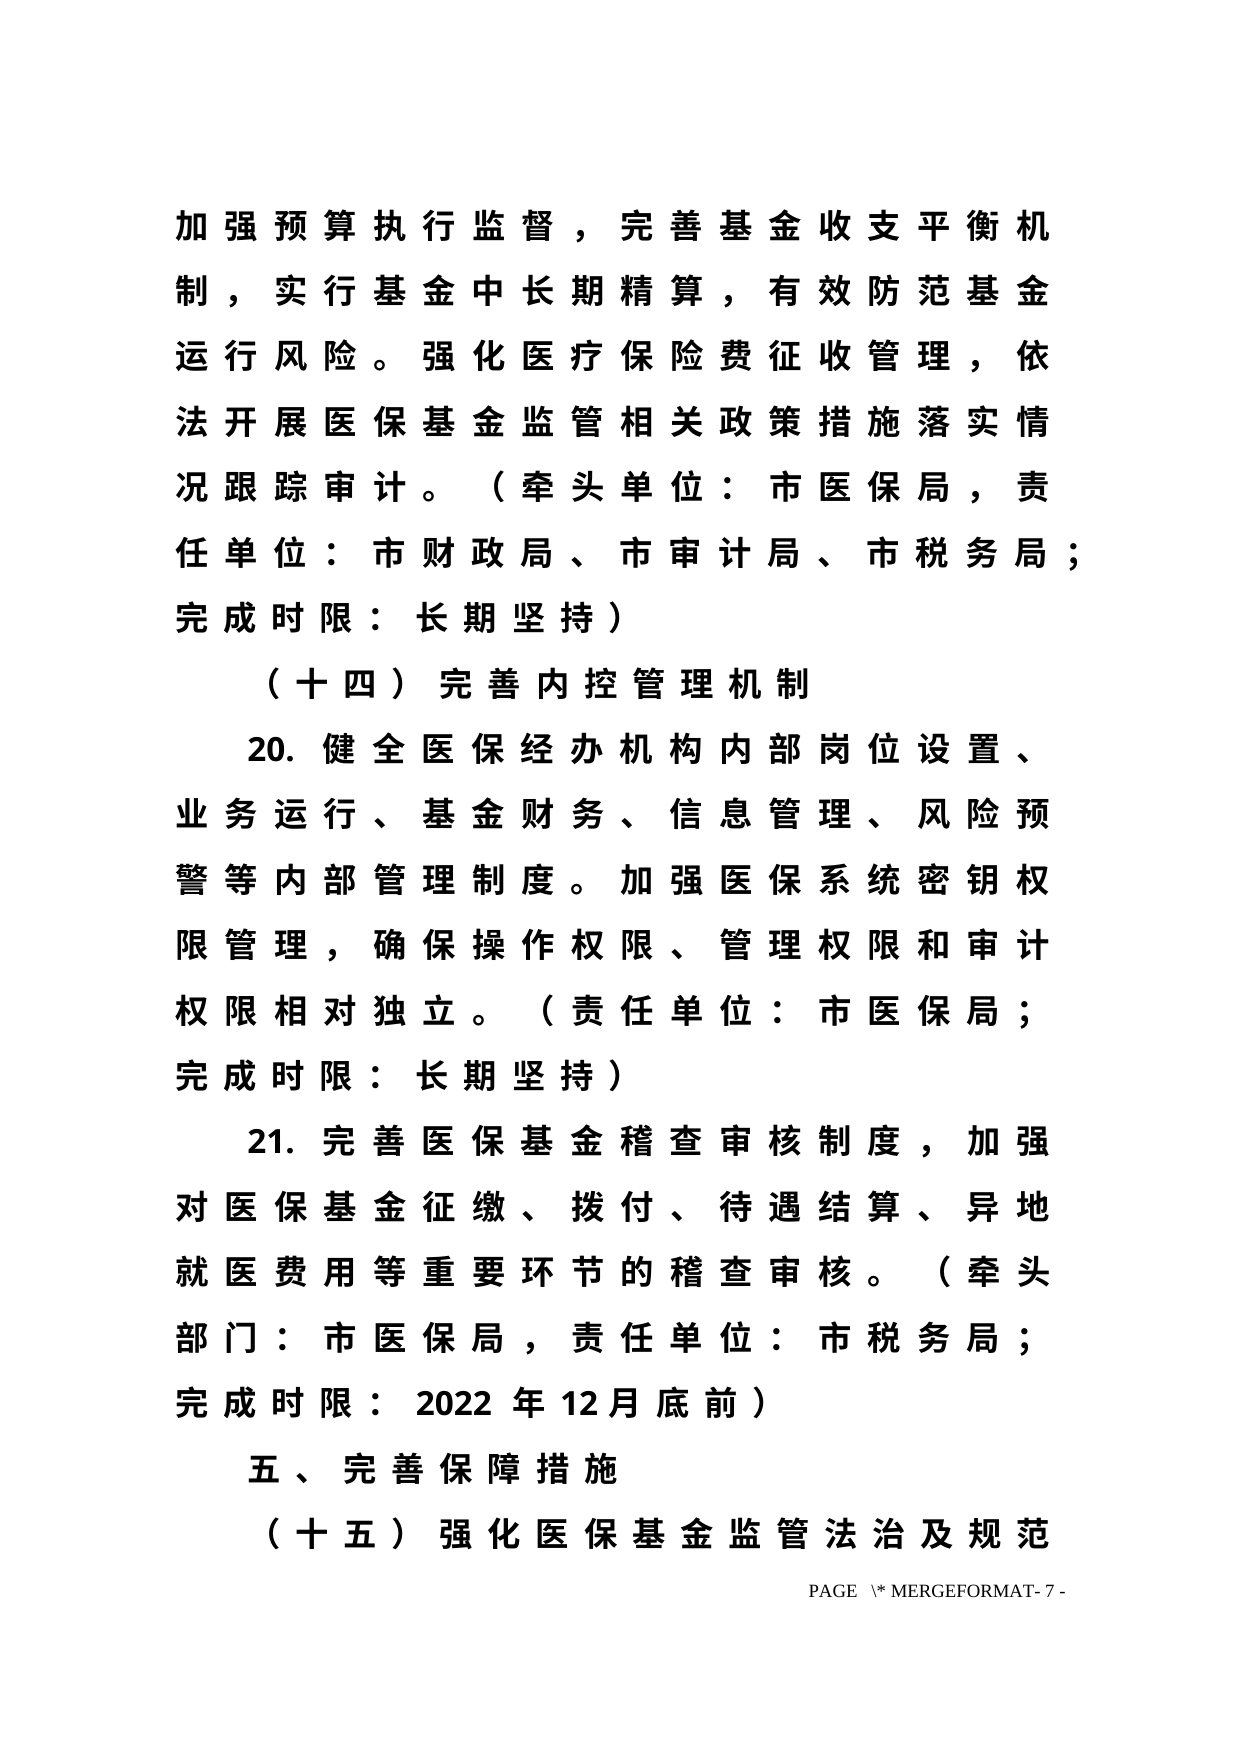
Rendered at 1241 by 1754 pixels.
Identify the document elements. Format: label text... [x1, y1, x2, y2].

text （十四）完善内控管理机制 [175, 649, 1065, 714]
text （十五）强化医保基金监管法治及规范保障 [175, 1499, 1065, 1564]
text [175, 191, 1065, 649]
text 20. 健全医保经办机构内部岗位设置、业务运行、基金财务、信息管理、风险预警等内部管理制度。加强医保系统密钥权限管理，确保操作权限、管理权限和审计权限相对独立。（责任单位：市医保局；完成时限：长期坚持） [175, 714, 1065, 1107]
text 21. 完善医保基金稽查审核制度，加强对医保基金征缴、拨付、待遇结算、异地就医费用等重要环节的稽查审核。（牵头部门：市医保局，责任单位：市税务局；完成时限：2022年12月底前） [175, 1107, 1065, 1434]
text 五、完善保障措施 [175, 1434, 1065, 1499]
